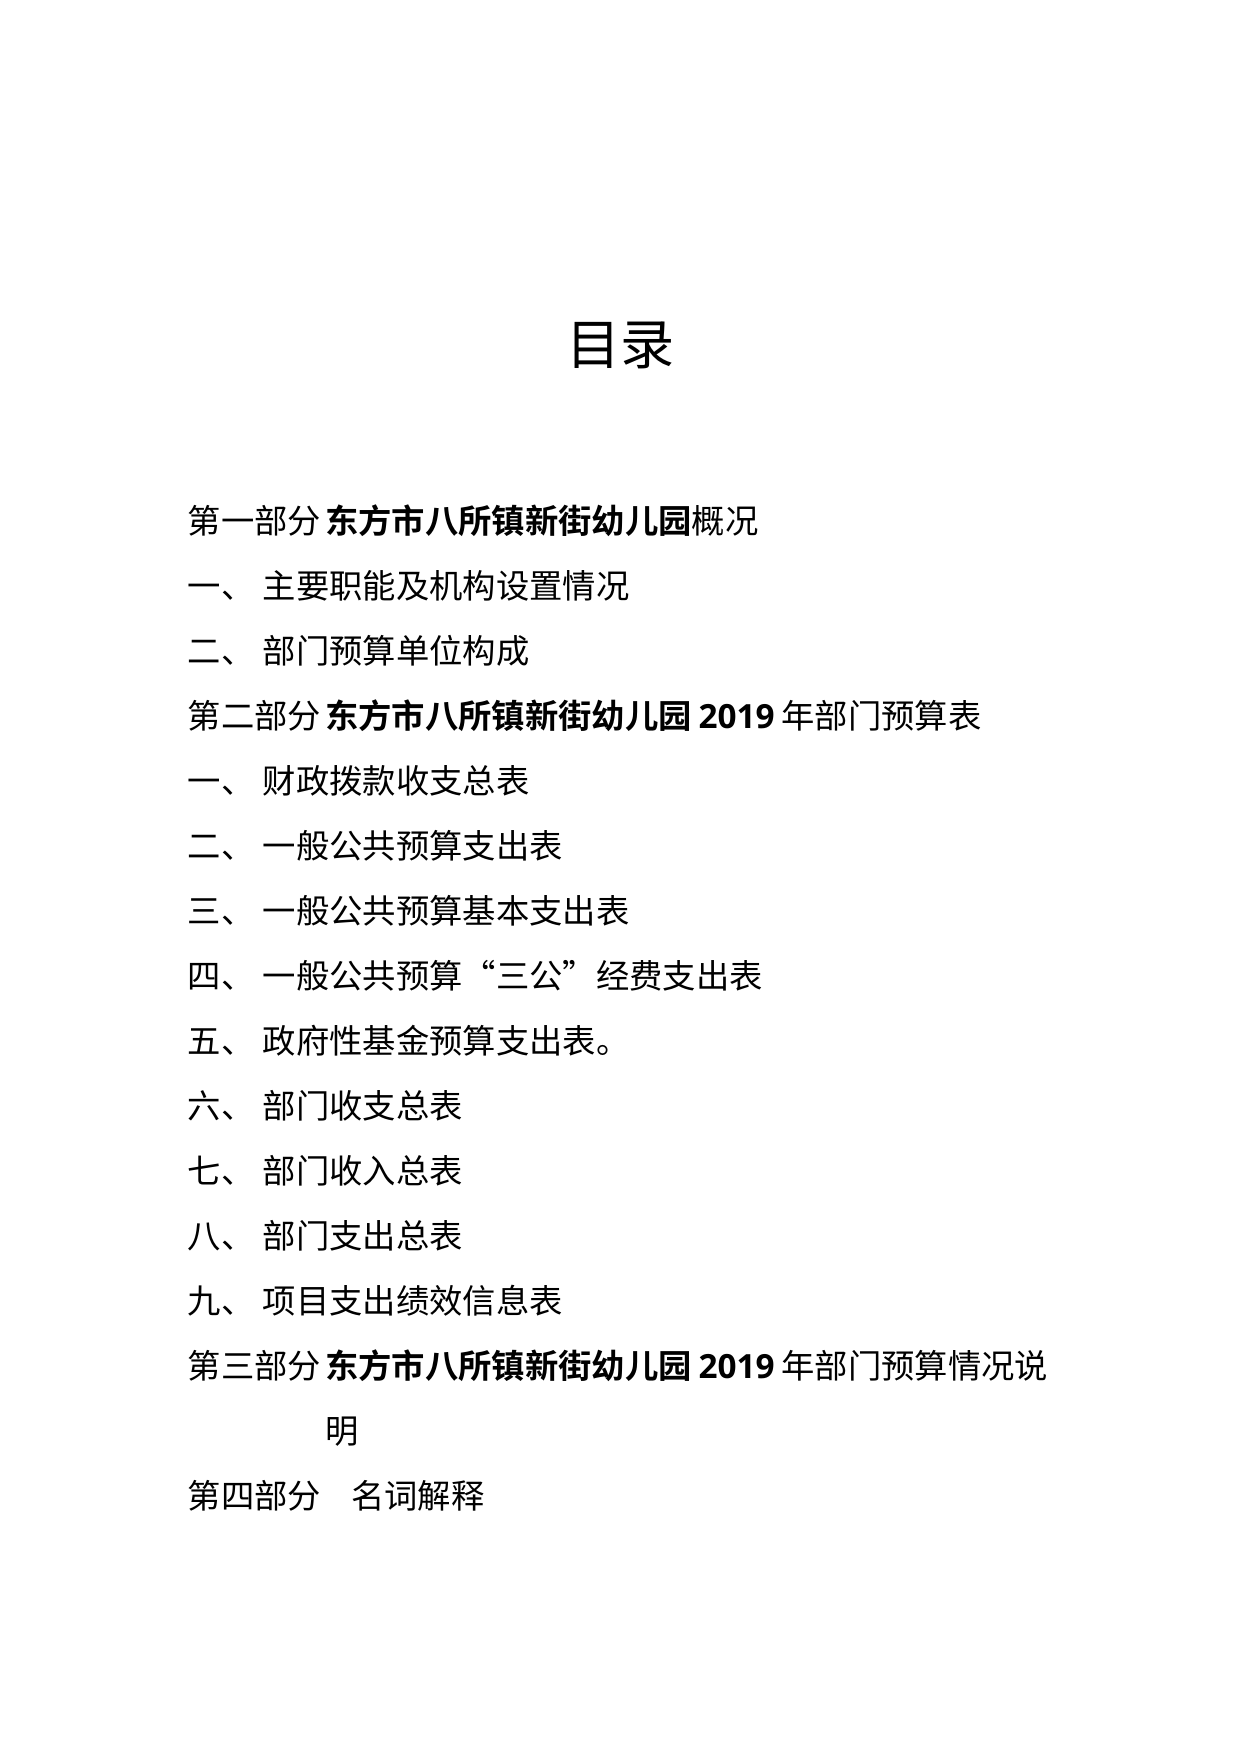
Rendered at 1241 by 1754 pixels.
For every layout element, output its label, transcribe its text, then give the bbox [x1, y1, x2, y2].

text 目录 [187, 292, 1053, 389]
list 一般公共预算支出表 [187, 812, 1053, 877]
list 部门收支总表 [187, 1072, 1053, 1137]
list 主要职能及机构设置情况 [187, 552, 1053, 617]
list 财政拨款收支总表 [187, 747, 1053, 812]
list 一般公共预算“三公”经费支出表 [187, 942, 1053, 1007]
list 政府性基金预算支出表。 [187, 1007, 1053, 1072]
list 一般公共预算基本支出表 [187, 877, 1053, 942]
list 东方市八所镇新街幼儿园2019年部门预算表 [187, 682, 1053, 747]
list 部门预算单位构成 [187, 617, 1053, 682]
list 名词解释 [187, 1462, 1053, 1527]
list 部门收入总表 [187, 1137, 1053, 1202]
list 部门支出总表 [187, 1202, 1053, 1267]
list 项目支出绩效信息表 [187, 1267, 1053, 1332]
list 东方市八所镇新街幼儿园概况 [187, 487, 1053, 552]
list 东方市八所镇新街幼儿园2019年部门预算情况说明 [187, 1332, 1053, 1462]
